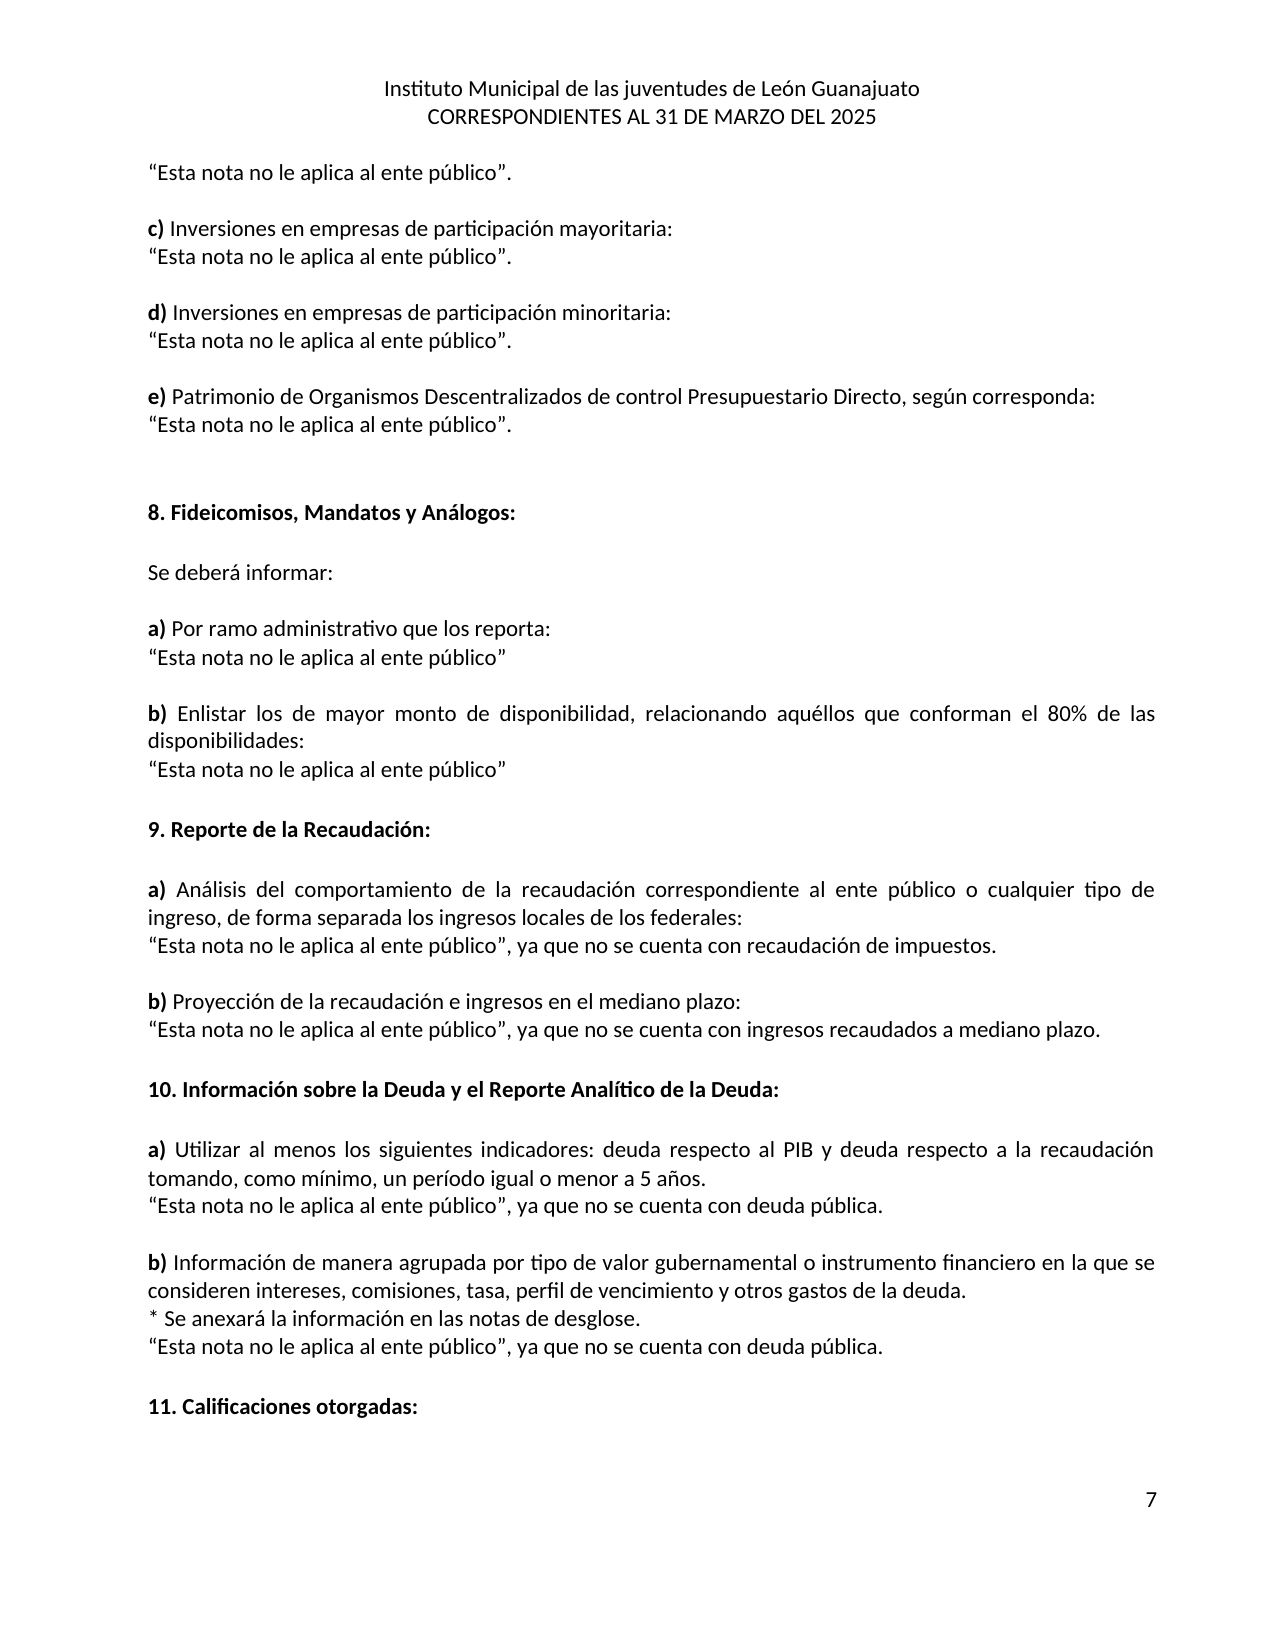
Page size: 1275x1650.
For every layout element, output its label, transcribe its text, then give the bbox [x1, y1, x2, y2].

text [148, 242, 1157, 270]
text “Esta nota no le aplica al ente público”, ya que no se cuenta con deuda pública. [148, 1332, 1157, 1360]
text “Esta nota no le aplica al ente público”, ya que no se cuenta con deuda pública. [148, 1192, 1157, 1220]
text Se deberá informar: [148, 558, 1157, 587]
text b) Información de manera agrupada por tipo de valor gubernamental o instrumento financiero en la que se consideren intereses, comisiones, tasa, perfil de vencimiento y otros gastos de la deuda. [148, 1248, 1157, 1304]
subtitle 11. Calificaciones otorgadas: [148, 1392, 1157, 1420]
text a) Por ramo administrativo que los reporta: [148, 614, 1157, 643]
text “Esta nota no le aplica al ente público”. [148, 326, 1157, 354]
text “Esta nota no le aplica al ente público” [148, 755, 1157, 783]
text * Se anexará la información en las notas de desglose. [148, 1304, 1157, 1332]
text “Esta nota no le aplica al ente público” [148, 643, 1157, 671]
text “Esta nota no le aplica al ente público”, ya que no se cuenta con recaudación de impuestos. [148, 931, 1157, 959]
text a) Análisis del comportamiento de la recaudación correspondiente al ente público o cualquier tipo de ingreso, de forma separada los ingresos locales de los federales: [148, 875, 1157, 931]
text a) Utilizar al menos los siguientes indicadores: deuda respecto al PIB y deuda respecto a la recaudación tomando, como mínimo, un período igual o menor a 5 años. [148, 1136, 1157, 1192]
subtitle 8. Fideicomisos, Mandatos y Análogos: [148, 498, 1157, 526]
text e) Patrimonio de Organismos Descentralizados de control Presupuestario Directo, según corresponda: [148, 382, 1157, 410]
text “Esta nota no le aplica al ente público”, ya que no se cuenta con ingresos recaudados a mediano plazo. [148, 1015, 1157, 1043]
text b) Proyección de la recaudación e ingresos en el mediano plazo: [148, 987, 1157, 1015]
text b) Enlistar los de mayor monto de disponibilidad, relacionando aquéllos que conforman el 80% de las disponibilidades: [148, 699, 1157, 755]
subtitle 9. Reporte de la Recaudación: [148, 815, 1157, 843]
text d) Inversiones en empresas de participación minoritaria: [148, 298, 1157, 326]
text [148, 158, 1157, 186]
subtitle 10. Información sobre la Deuda y el Reporte Analítico de la Deuda: [148, 1075, 1157, 1103]
text “Esta nota no le aplica al ente público”. [148, 410, 1157, 438]
text c) Inversiones en empresas de participación mayoritaria: [148, 214, 1157, 242]
